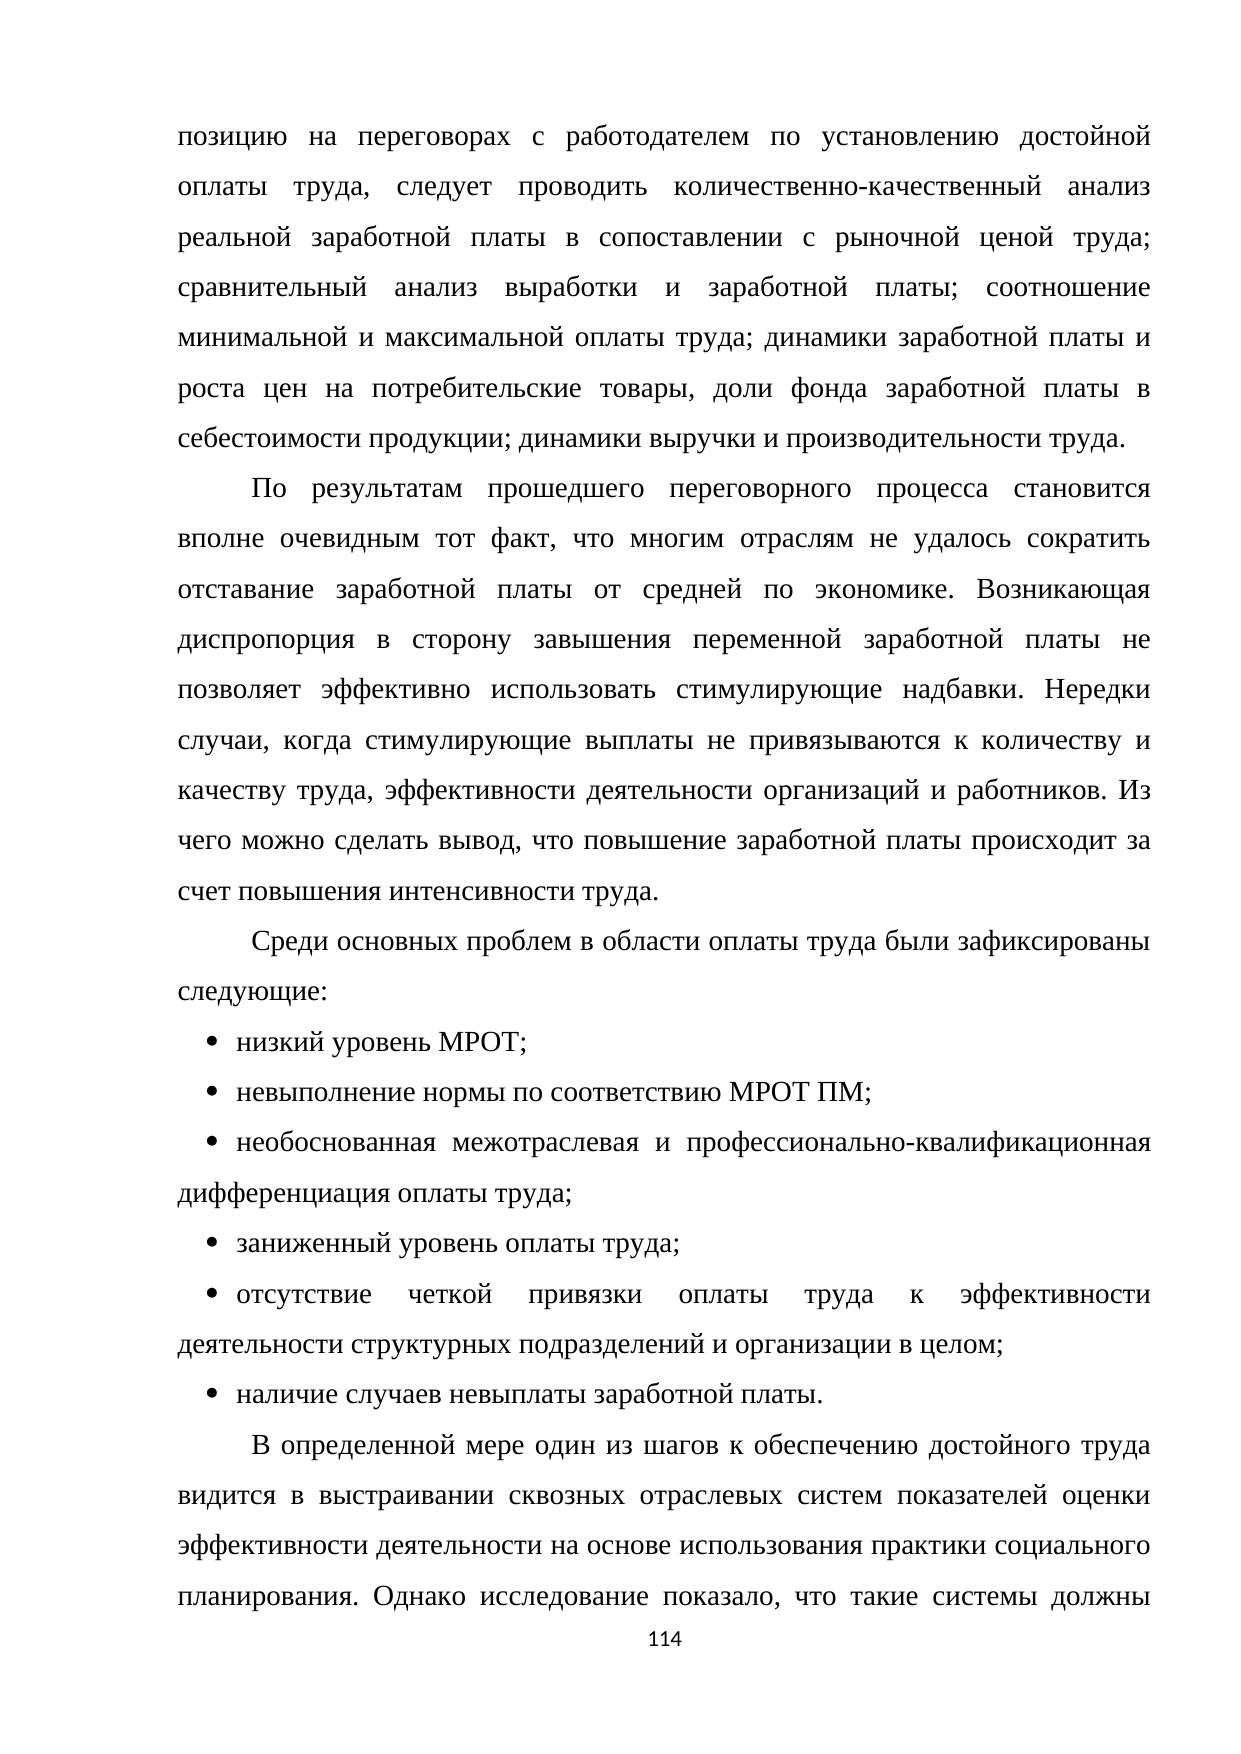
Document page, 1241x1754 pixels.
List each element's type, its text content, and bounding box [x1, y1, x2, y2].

list необоснованная межотраслевая и профессионально-квалификационная дифференциация оплаты труда; [177, 1124, 1152, 1208]
list Среди основных проблем в области оплаты труда были зафиксированы следующие: [177, 923, 1152, 1007]
list невыполнение нормы по соответствию МРОТ ПМ; [177, 1074, 1152, 1108]
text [177, 1427, 1152, 1611]
list отсутствие четкой привязки оплаты труда к эффективности деятельности структурных подразделений и организации в целом; [177, 1276, 1152, 1360]
list низкий уровень МРОТ; [177, 1024, 1152, 1057]
list наличие случаев невыплаты заработной платы. [177, 1376, 1152, 1410]
list заниженный уровень оплаты труда; [177, 1225, 1152, 1259]
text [177, 118, 1152, 453]
list По результатам прошедшего переговорного процесса становится вполне очевидным тот факт, что многим отраслям не удалось сократить отставание заработной платы от средней по экономике. Возникающая диспропорция в сторону завышения переменной заработной платы не позволяет эффективно использовать стимулирующие надбавки. Нередки случаи, когда стимулирующие выплаты не привязываются к количеству и качеству труда, эффективности деятельности организаций и работников. Из чего можно сделать вывод, что повышение заработной платы происходит за счет повышения интенсивности труда. [177, 470, 1152, 906]
